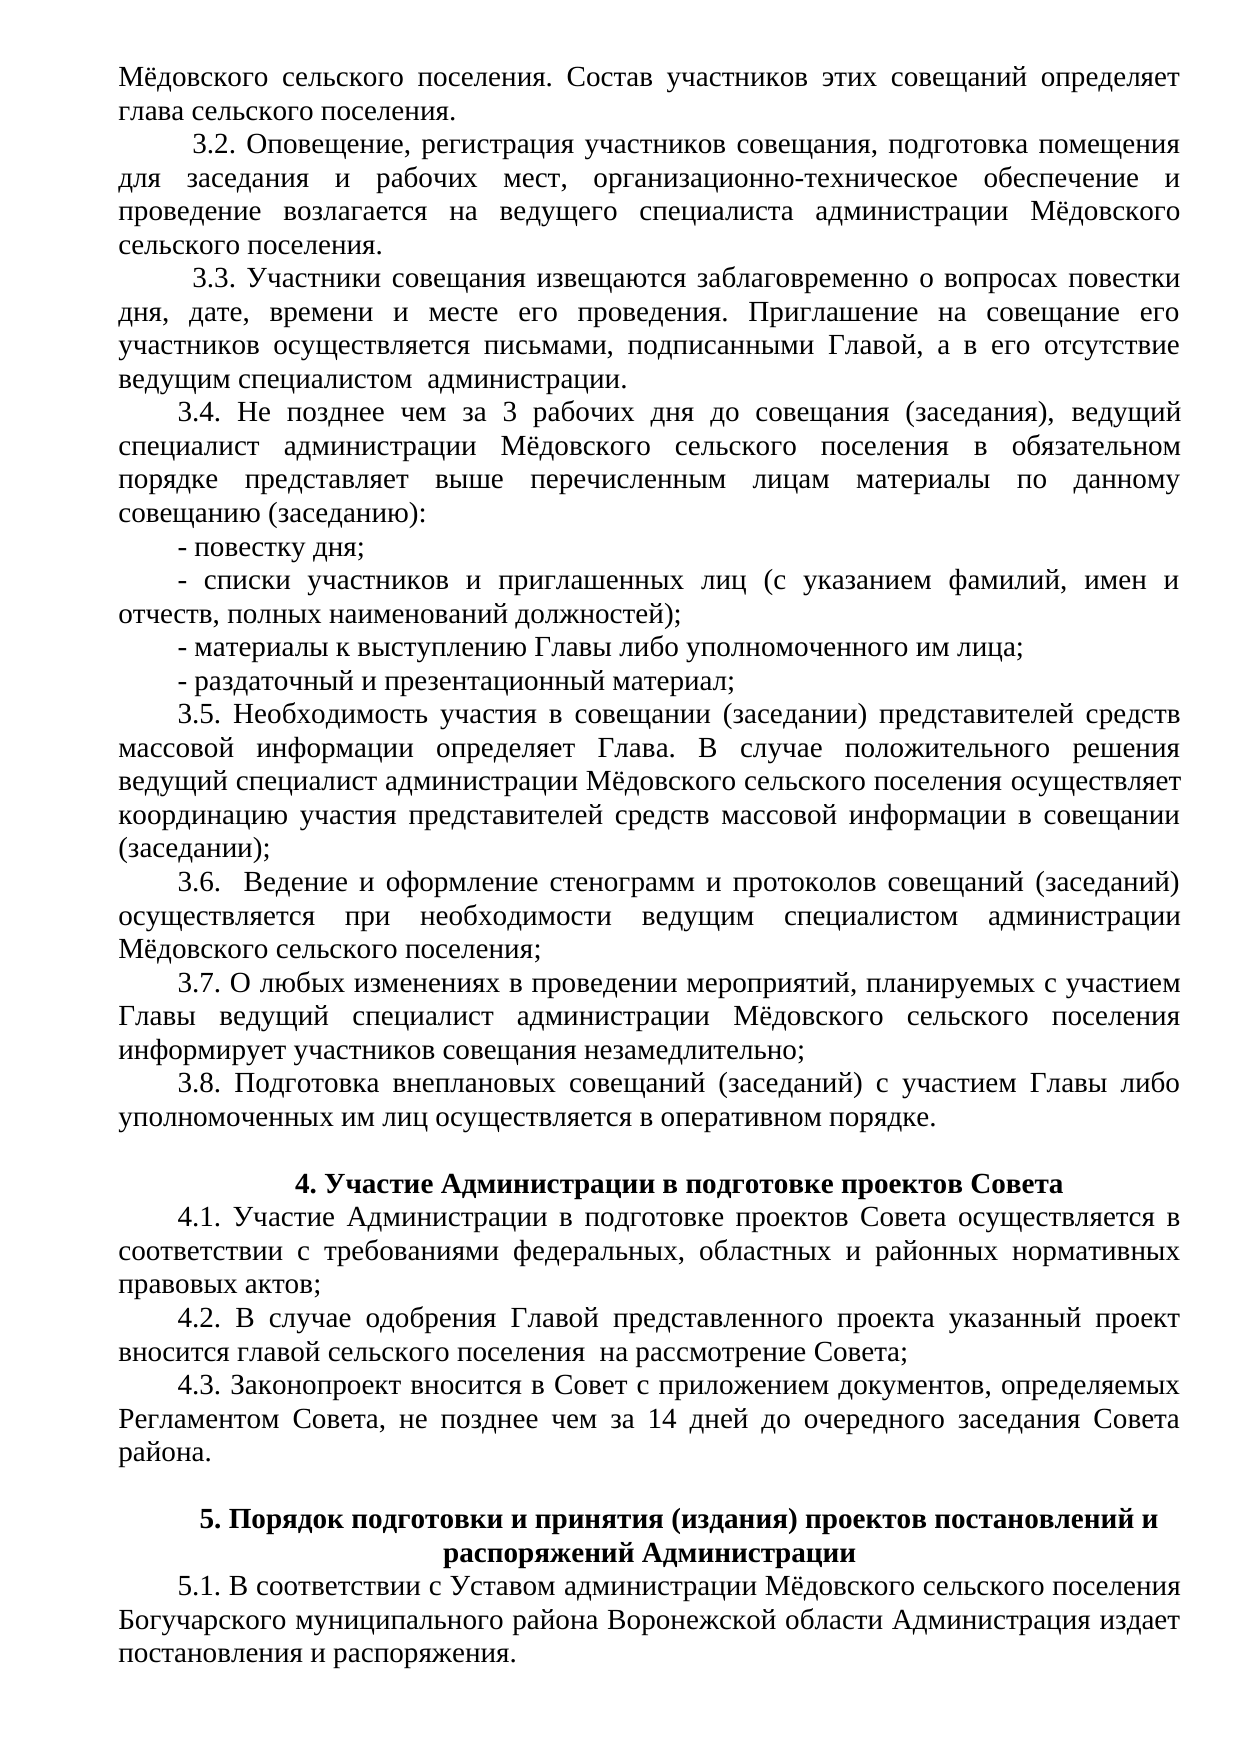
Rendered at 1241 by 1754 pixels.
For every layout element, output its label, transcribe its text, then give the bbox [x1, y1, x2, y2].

text 3.5. Необходимость участия в совещании (заседании) представителей средств массовой информации определяет Глава. В случае положительного решения ведущий специалист администрации Мёдовского сельского поселения осуществляет координацию участия представителей средств массовой информации в совещании (заседании); [118, 696, 1181, 864]
text 4.1. Участие Администрации в подготовке проектов Совета осуществляется в соответствии с требованиями федеральных, областных и районных нормативных правовых актов; [118, 1199, 1181, 1300]
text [118, 59, 1181, 126]
text 4.3. Законопроект вносится в Совет с приложением документов, определяемых Регламентом Совета, не позднее чем за 14 дней до очередного заседания Совета района. [118, 1367, 1181, 1468]
text - раздаточный и презентационный материал; [118, 663, 1181, 696]
text 3.7. О любых изменениях в проведении мероприятий, планируемых с участием Главы ведущий специалист администрации Мёдовского сельского поселения информирует участников совещания незамедлительно; [118, 965, 1181, 1065]
text 4.2. В случае одобрения Главой представленного проекта указанный проект вносится главой сельского поселения на рассмотрение Совета; [118, 1300, 1181, 1367]
text 3.6. Ведение и оформление стенограмм и протоколов совещаний (заседаний) осуществляется при необходимости ведущим специалистом администрации Мёдовского сельского поселения; [118, 864, 1181, 965]
text 3.8. Подготовка внеплановых совещаний (заседаний) с участием Главы либо уполномоченных им лиц осуществляется в оперативном порядке. [118, 1065, 1181, 1132]
text 5.1. В соответствии с Уставом администрации Мёдовского сельского поселения Богучарского муниципального района Воронежской области Администрация издает постановления и распоряжения. [118, 1568, 1181, 1669]
text 3.4. Не позднее чем за 3 рабочих дня до совещания (заседания), ведущий специалист администрации Мёдовского сельского поселения в обязательном порядке представляет выше перечисленным лицам материалы по данному совещанию (заседанию): [118, 394, 1181, 529]
text - списки участников и приглашенных лиц (с указанием фамилий, имен и отчеств, полных наименований должностей); [118, 562, 1181, 629]
text - повестку дня; [118, 529, 1181, 562]
text - материалы к выступлению Главы либо уполномоченного им лица; [118, 629, 1181, 663]
text 3.2. Оповещение, регистрация участников совещания, подготовка помещения для заседания и рабочих мест, организационно-техническое обеспечение и проведение возлагается на ведущего специалиста администрации Мёдовского сельского поселения. [118, 126, 1181, 260]
text 3.3. Участники совещания извещаются заблаговременно о вопросах повестки дня, дате, времени и месте его проведения. Приглашение на совещание его участников осуществляется письмами, подписанными Главой, а в его отсутствие ведущим специалистом администрации. [118, 260, 1181, 394]
text 4. Участие Администрации в подготовке проектов Совета [118, 1166, 1181, 1199]
text 5. Порядок подготовки и принятия (издания) проектов постановлений и распоряжений Администрации [118, 1501, 1181, 1568]
